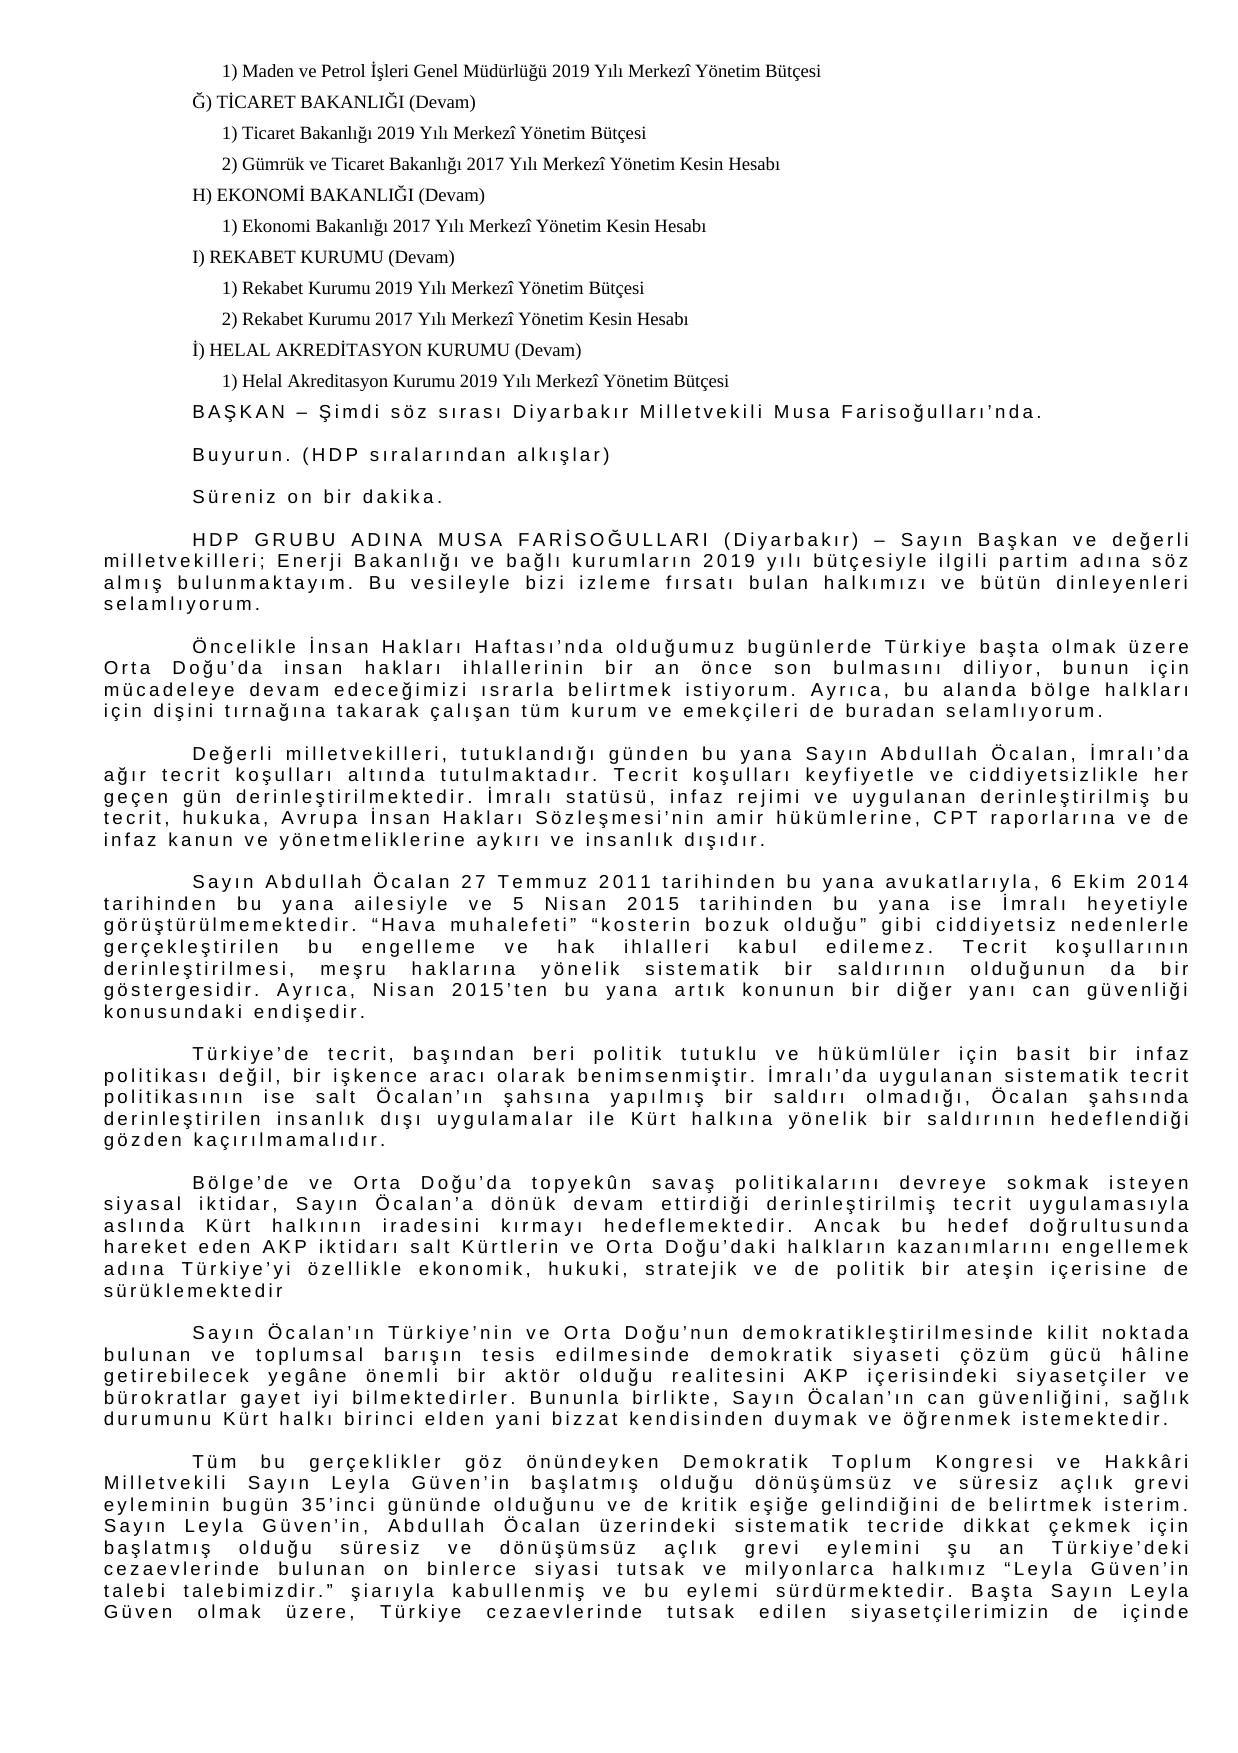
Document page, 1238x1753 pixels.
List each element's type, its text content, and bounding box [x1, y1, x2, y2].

text 1) Maden ve Petrol İşleri Genel Müdürlüğü 2019 Yılı Merkezî Yönetim Bütçesi [103, 60, 1190, 81]
text 1) Ticaret Bakanlığı 2019 Yılı Merkezî Yönetim Bütçesi [103, 122, 1190, 143]
text Ğ) TİCARET BAKANLIĞI (Devam) [103, 91, 1190, 112]
text İ) HELAL AKREDİTASYON KURUMU (Devam) [103, 339, 1190, 361]
text BAŞKAN – Şimdi söz sırası Diyarbakır Milletvekili Musa Farisoğulları’nda. [103, 401, 1190, 423]
text HDP GRUBU ADINA MUSA FARİSOĞULLARI (Diyarbakır) – Sayın Başkan ve değerli milletvekilleri; Enerji Bakanlığı ve bağlı kurumların 2019 yılı bütçesiyle ilgili partim adına söz almış bulunmaktayım. Bu vesileyle bizi izleme fırsatı bulan halkımızı ve bütün dinleyenleri selamlıyorum. [103, 528, 1190, 614]
text 2) Gümrük ve Ticaret Bakanlığı 2017 Yılı Merkezî Yönetim Kesin Hesabı [103, 153, 1190, 174]
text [103, 1450, 1190, 1623]
text Süreniz on bir dakika. [103, 486, 1190, 507]
text 1) Ekonomi Bakanlığı 2017 Yılı Merkezî Yönetim Kesin Hesabı [103, 215, 1190, 236]
text Sayın Öcalan’ın Türkiye’nin ve Orta Doğu’nun demokratikleştirilmesinde kilit noktada bulunan ve toplumsal barışın tesis edilmesinde demokratik siyaseti çözüm gücü hâline getirebilecek yegâne önemli bir aktör olduğu realitesini AKP içerisindeki siyasetçiler ve bürokratlar gayet iyi bilmektedirler. Bununla birlikte, Sayın Öcalan’ın can güvenliğini, sağlık durumunu Kürt halkı birinci elden yani bizzat kendisinden duymak ve öğrenmek istemektedir. [103, 1322, 1190, 1429]
text Öncelikle İnsan Hakları Haftası’nda olduğumuz bugünlerde Türkiye başta olmak üzere Orta Doğu’da insan hakları ihlallerinin bir an önce son bulmasını diliyor, bunun için mücadeleye devam edeceğimizi ısrarla belirtmek istiyorum. Ayrıca, bu alanda bölge halkları için dişini tırnağına takarak çalışan tüm kurum ve emekçileri de buradan selamlıyorum. [103, 635, 1190, 722]
text Buyurun. (HDP sıralarından alkışlar) [103, 443, 1190, 465]
text Türkiye’de tecrit, başından beri politik tutuklu ve hükümlüler için basit bir infaz politikası değil, bir işkence aracı olarak benimsenmiştir. İmralı’da uygulanan sistematik tecrit politikasının ise salt Öcalan’ın şahsına yapılmış bir saldırı olmadığı, Öcalan şahsında derinleştirilen insanlık dışı uygulamalar ile Kürt halkına yönelik bir saldırının hedeflendiği gözden kaçırılmamalıdır. [103, 1043, 1190, 1151]
text 2) Rekabet Kurumu 2017 Yılı Merkezî Yönetim Kesin Hesabı [103, 308, 1190, 329]
text 1) Rekabet Kurumu 2019 Yılı Merkezî Yönetim Bütçesi [103, 277, 1190, 298]
text Bölge’de ve Orta Doğu’da topyekûn savaş politikalarını devreye sokmak isteyen siyasal iktidar, Sayın Öcalan’a dönük devam ettirdiği derinleştirilmiş tecrit uygulamasıyla aslında Kürt halkının iradesini kırmayı hedeflemektedir. Ancak bu hedef doğrultusunda hareket eden AKP iktidarı salt Kürtlerin ve Orta Doğu’daki halkların kazanımlarını engellemek adına Türkiye’yi özellikle ekonomik, hukuki, stratejik ve de politik bir ateşin içerisine de sürüklemektedir [103, 1172, 1190, 1301]
text H) EKONOMİ BAKANLIĞI (Devam) [103, 184, 1190, 205]
text 1) Helal Akreditasyon Kurumu 2019 Yılı Merkezî Yönetim Bütçesi [103, 370, 1190, 392]
text I) REKABET KURUMU (Devam) [103, 246, 1190, 267]
text Değerli milletvekilleri, tutuklandığı günden bu yana Sayın Abdullah Öcalan, İmralı’da ağır tecrit koşulları altında tutulmaktadır. Tecrit koşulları keyfiyetle ve ciddiyetsizlikle her geçen gün derinleştirilmektedir. İmralı statüsü, infaz rejimi ve uygulanan derinleştirilmiş bu tecrit, hukuka, Avrupa İnsan Hakları Sözleşmesi’nin amir hükümlerine, CPT raporlarına ve de infaz kanun ve yönetmeliklerine aykırı ve insanlık dışıdır. [103, 742, 1190, 850]
text Sayın Abdullah Öcalan 27 Temmuz 2011 tarihinden bu yana avukatlarıyla, 6 Ekim 2014 tarihinden bu yana ailesiyle ve 5 Nisan 2015 tarihinden bu yana ise İmralı heyetiyle görüştürülmemektedir. “Hava muhalefeti” “kosterin bozuk olduğu” gibi ciddiyetsiz nedenlerle gerçekleştirilen bu engelleme ve hak ihlalleri kabul edilemez. Tecrit koşullarının derinleştirilmesi, meşru haklarına yönelik sistematik bir saldırının olduğunun da bir göstergesidir. Ayrıca, Nisan 2015’ten bu yana artık konunun bir diğer yanı can güvenliği konusundaki endişedir. [103, 871, 1190, 1022]
